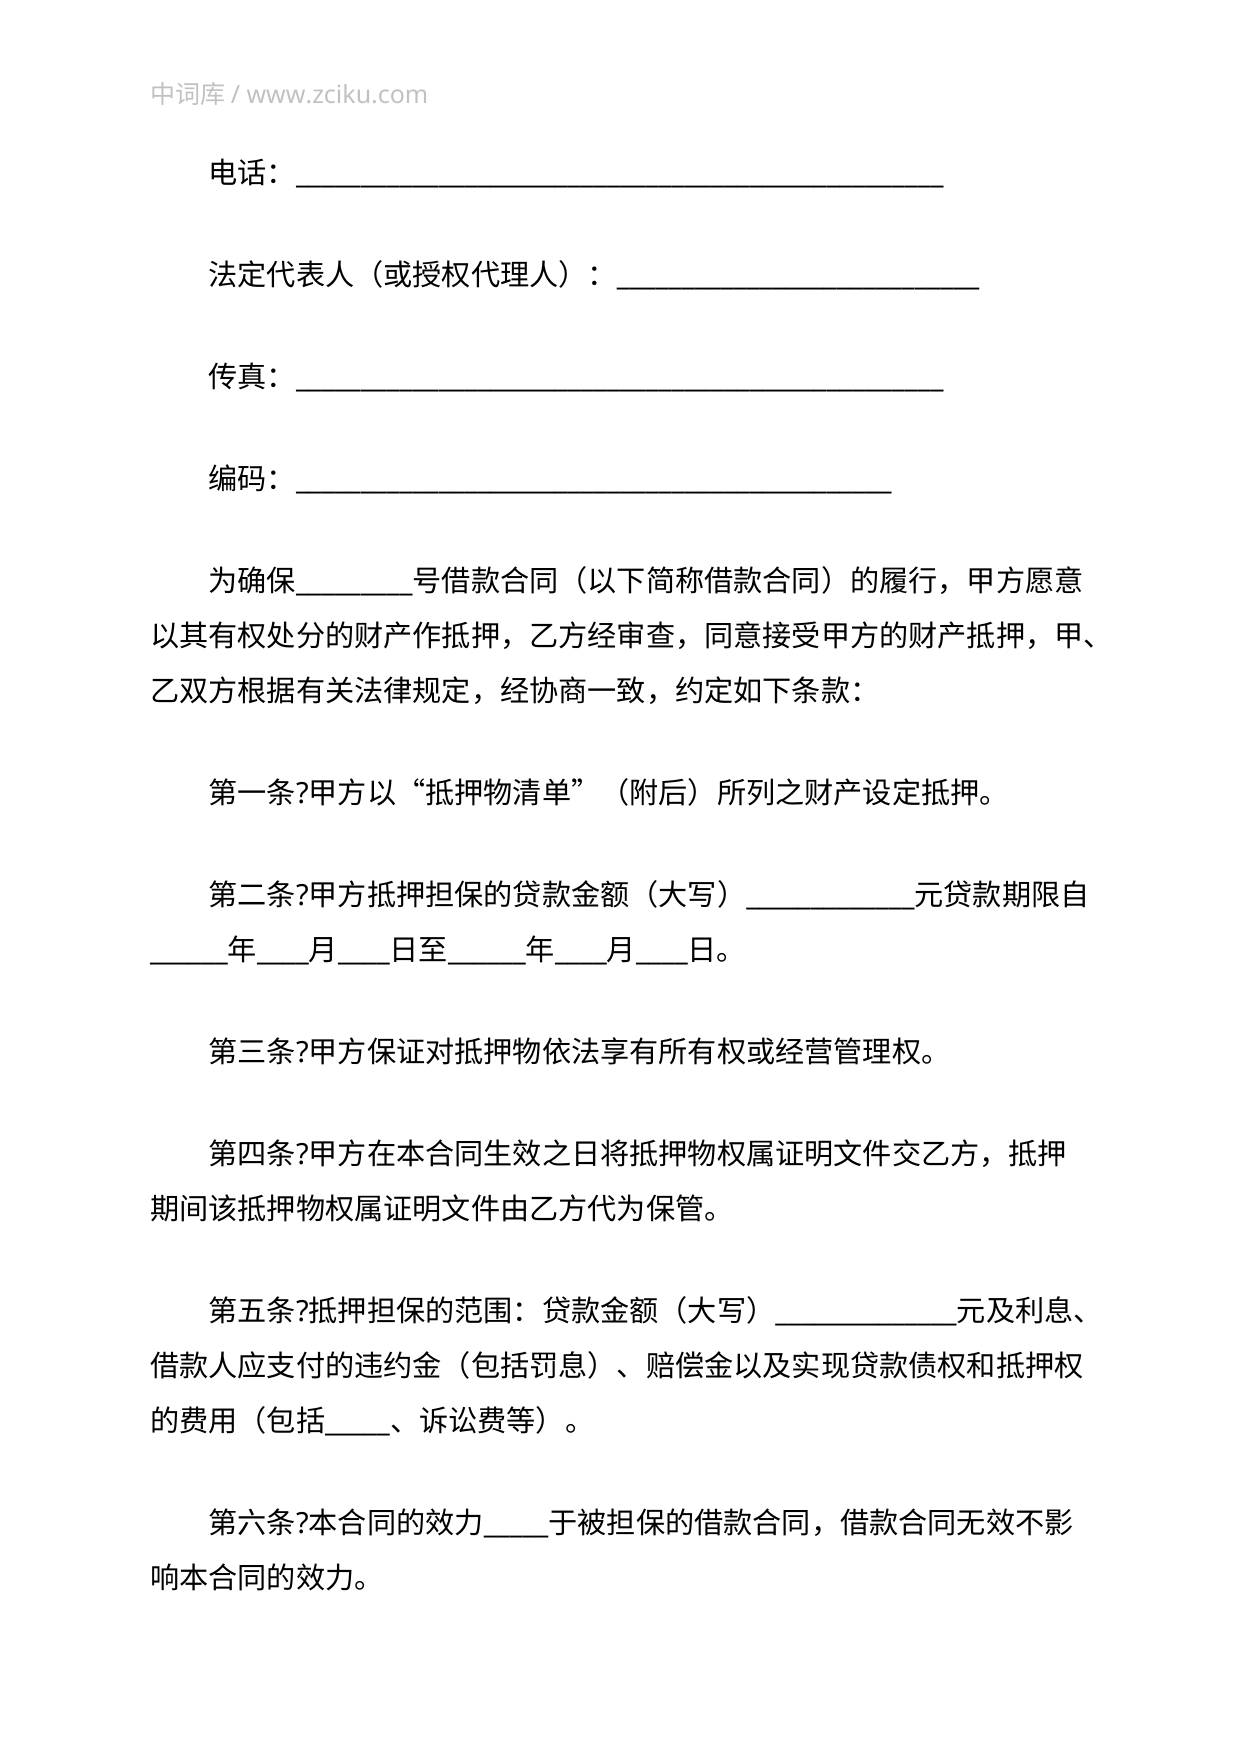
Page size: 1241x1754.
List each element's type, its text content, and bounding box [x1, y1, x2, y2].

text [150, 456, 1090, 498]
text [150, 354, 1090, 396]
text 第五条?抵押担保的范围：贷款金额（大写）______________元及利息、借款人应支付的违约金（包括罚息）、赔偿金以及实现贷款债权和抵押权的费用（包括_____、诉讼费等）。 [150, 1287, 1090, 1439]
text 为确保_________号借款合同（以下简称借款合同）的履行，甲方愿意以其有权处分的财产作抵押，乙方经审查，同意接受甲方的财产抵押，甲、乙双方根据有关法律规定，经协商一致，约定如下条款： [150, 558, 1090, 710]
text 第二条?甲方抵押担保的贷款金额（大写）_____________元贷款期限自______年____月____日至______年____月____日。 [150, 872, 1090, 969]
text 第三条?甲方保证对抵押物依法享有所有权或经营管理权。 [150, 1028, 1090, 1071]
text 第四条?甲方在本合同生效之日将抵押物权属证明文件交乙方，抵押期间该抵押物权属证明文件由乙方代为保管。 [150, 1131, 1090, 1228]
text 电话：__________________________________________________ [150, 150, 1090, 192]
text 法定代表人（或授权代理人）：____________________________ [150, 252, 1090, 294]
text 第六条?本合同的效力_____于被担保的借款合同，借款合同无效不影响本合同的效力。 [150, 1499, 1090, 1596]
text 第一条?甲方以“抵押物清单”（附后）所列之财产设定抵押。 [150, 769, 1090, 812]
